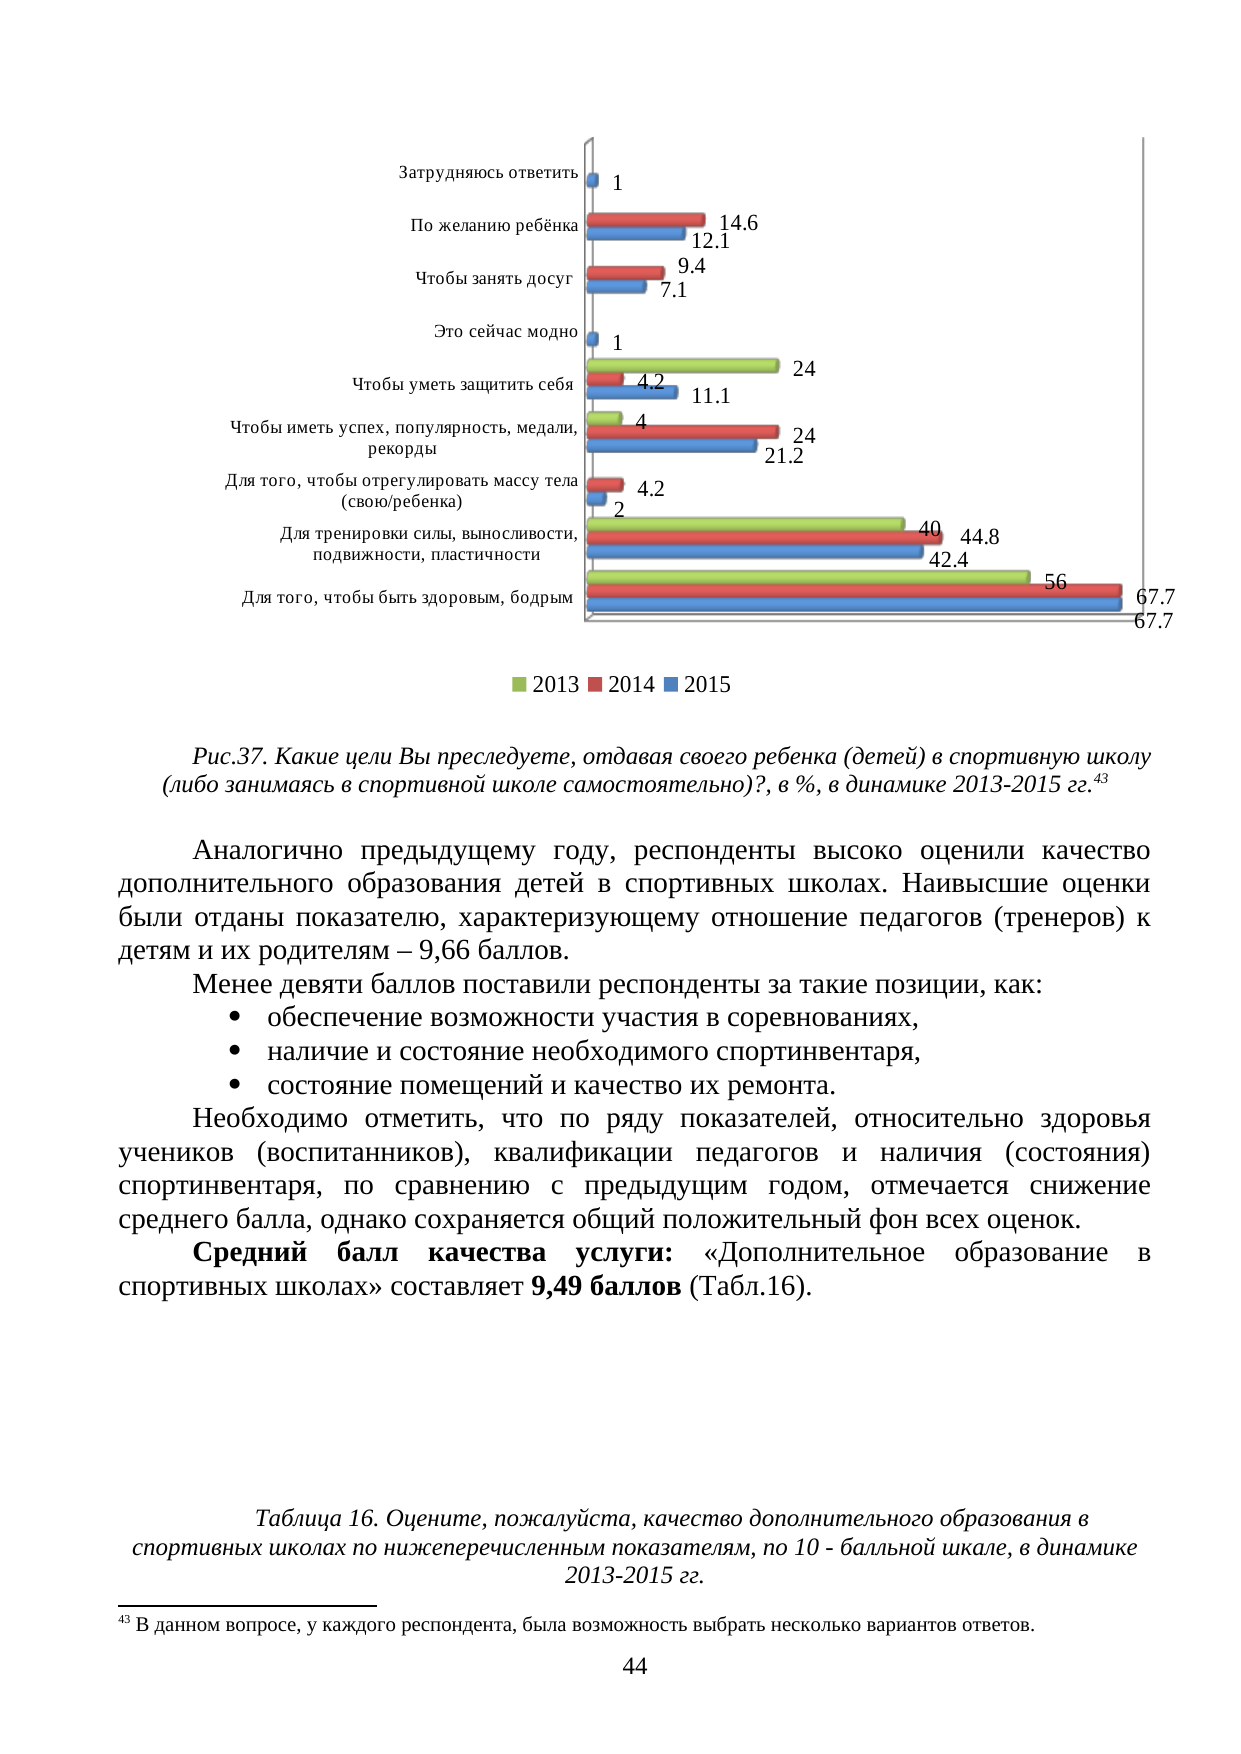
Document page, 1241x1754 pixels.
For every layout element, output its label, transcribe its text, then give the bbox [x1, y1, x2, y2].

text Необходимо отметить, что по ряду показателей, относительно здоровья учеников (воспитанников), квалификации педагогов и наличия (состояния) спортинвентаря, по сравнению с предыдущим годом, отмечается снижение среднего балла, однако сохраняется общий положительный фон всех оценок. [118, 1100, 1152, 1234]
text Рис.37. Какие цели Вы преследуете, отдавая своего ребенка (детей) в спортивную школу (либо занимаясь в спортивной школе самостоятельно)?, в %, в динамике 2013-2015 гг. [118, 741, 1152, 798]
list состояние помещений и качество их ремонта. [229, 1067, 1152, 1100]
text Таблица 16. Оцените, пожалуйста, качество дополнительного образования в спортивных школах по нижеперечисленным показателям, по 10 - балльной шкале, в динамике 2013-2015 гг. [118, 1503, 1152, 1589]
list обеспечение возможности участия в соревнованиях, [229, 999, 1152, 1033]
list наличие и состояние необходимого спортинвентаря, [229, 1033, 1152, 1067]
text Менее девяти баллов поставили респонденты за такие позиции, как: [118, 966, 1152, 999]
text Средний балл качества услуги: «Дополнительное образование в спортивных школах» составляет 9,49 баллов (Табл.16). [118, 1234, 1152, 1302]
text Аналогично предыдущему году, респонденты высоко оценили качество дополнительного образования детей в спортивных школах. Наивысшие оценки были отданы показателю, характеризующему отношение педагогов (тренеров) к детям и их родителям – 9,66 баллов. [118, 832, 1152, 966]
